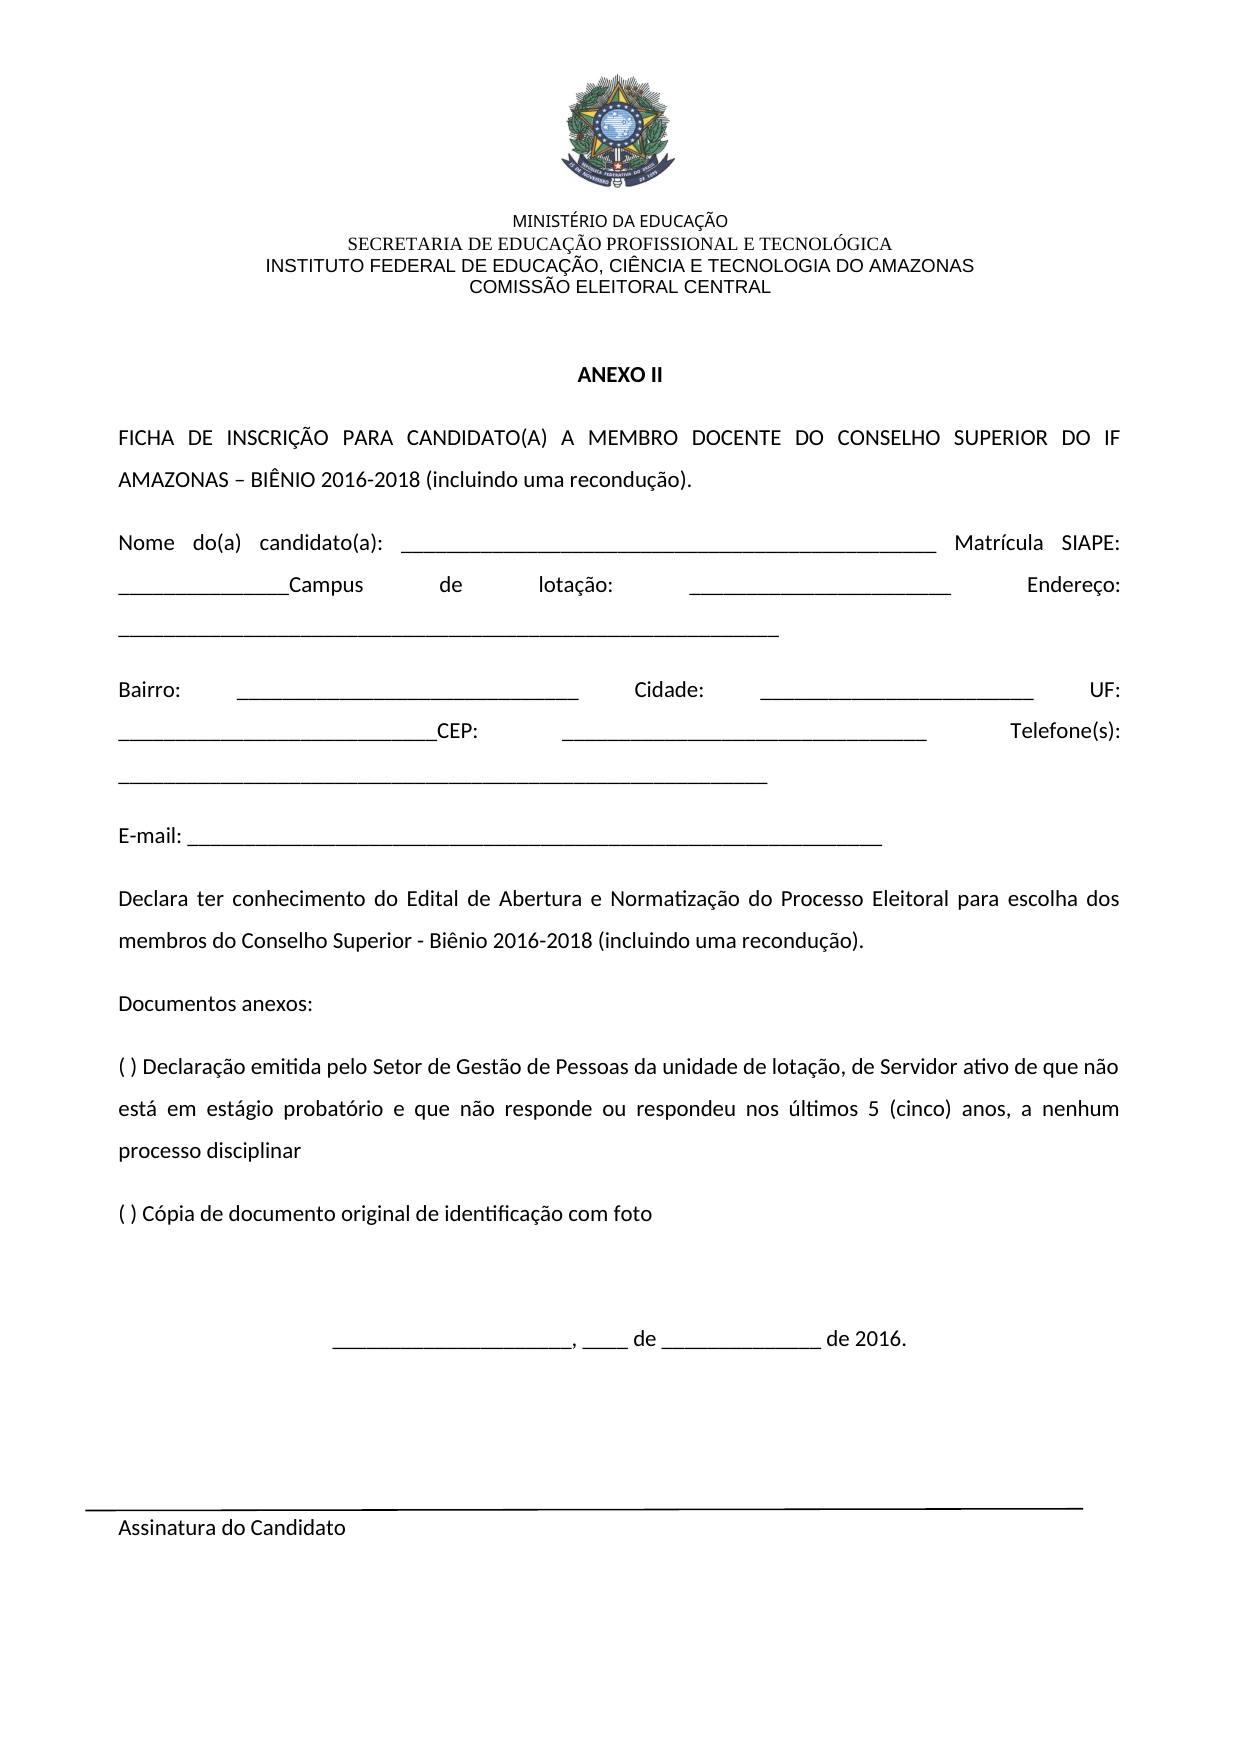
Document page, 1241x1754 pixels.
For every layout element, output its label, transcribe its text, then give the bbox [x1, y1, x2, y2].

text Declara ter conhecimento do Edital de Abertura e Normatização do Processo Eleitoral para escolha dos membros do Conselho Superior - Biênio 2016-2018 (incluindo uma recondução). [118, 884, 1122, 954]
text Nome do(a) candidato(a): _______________________________________________ Matrícula SIAPE: _______________Campus de lotação: _______________________ Endereço: __________________________________________________________ [118, 528, 1122, 640]
text FICHA DE INSCRIÇÃO PARA CANDIDATO(A) A MEMBRO DOCENTE DO CONSELHO SUPERIOR DO IF AMAZONAS – BIÊNIO 2016-2018 (incluindo uma recondução). [118, 423, 1122, 493]
text ( ) Declaração emitida pelo Setor de Gestão de Pessoas da unidade de lotação, de Servidor ativo de que não está em estágio probatório e que não responde ou respondeu nos últimos 5 (cinco) anos, a nenhum processo disciplinar [118, 1052, 1122, 1164]
text Assinatura do Candidato [118, 1513, 1122, 1541]
text ( ) Cópia de documento original de identificação com foto [118, 1199, 1122, 1227]
text Documentos anexos: [118, 989, 1122, 1017]
text E-mail: _____________________________________________________________ [118, 821, 1122, 849]
text Bairro: ______________________________ Cidade: ________________________ UF: ____________________________CEP: ________________________________ Telefone(s): _________________________________________________________ [118, 675, 1122, 787]
text ANEXO II [118, 360, 1122, 388]
text _____________________, ____ de ______________ de 2016. [118, 1324, 1122, 1352]
picture [558, 72, 676, 188]
